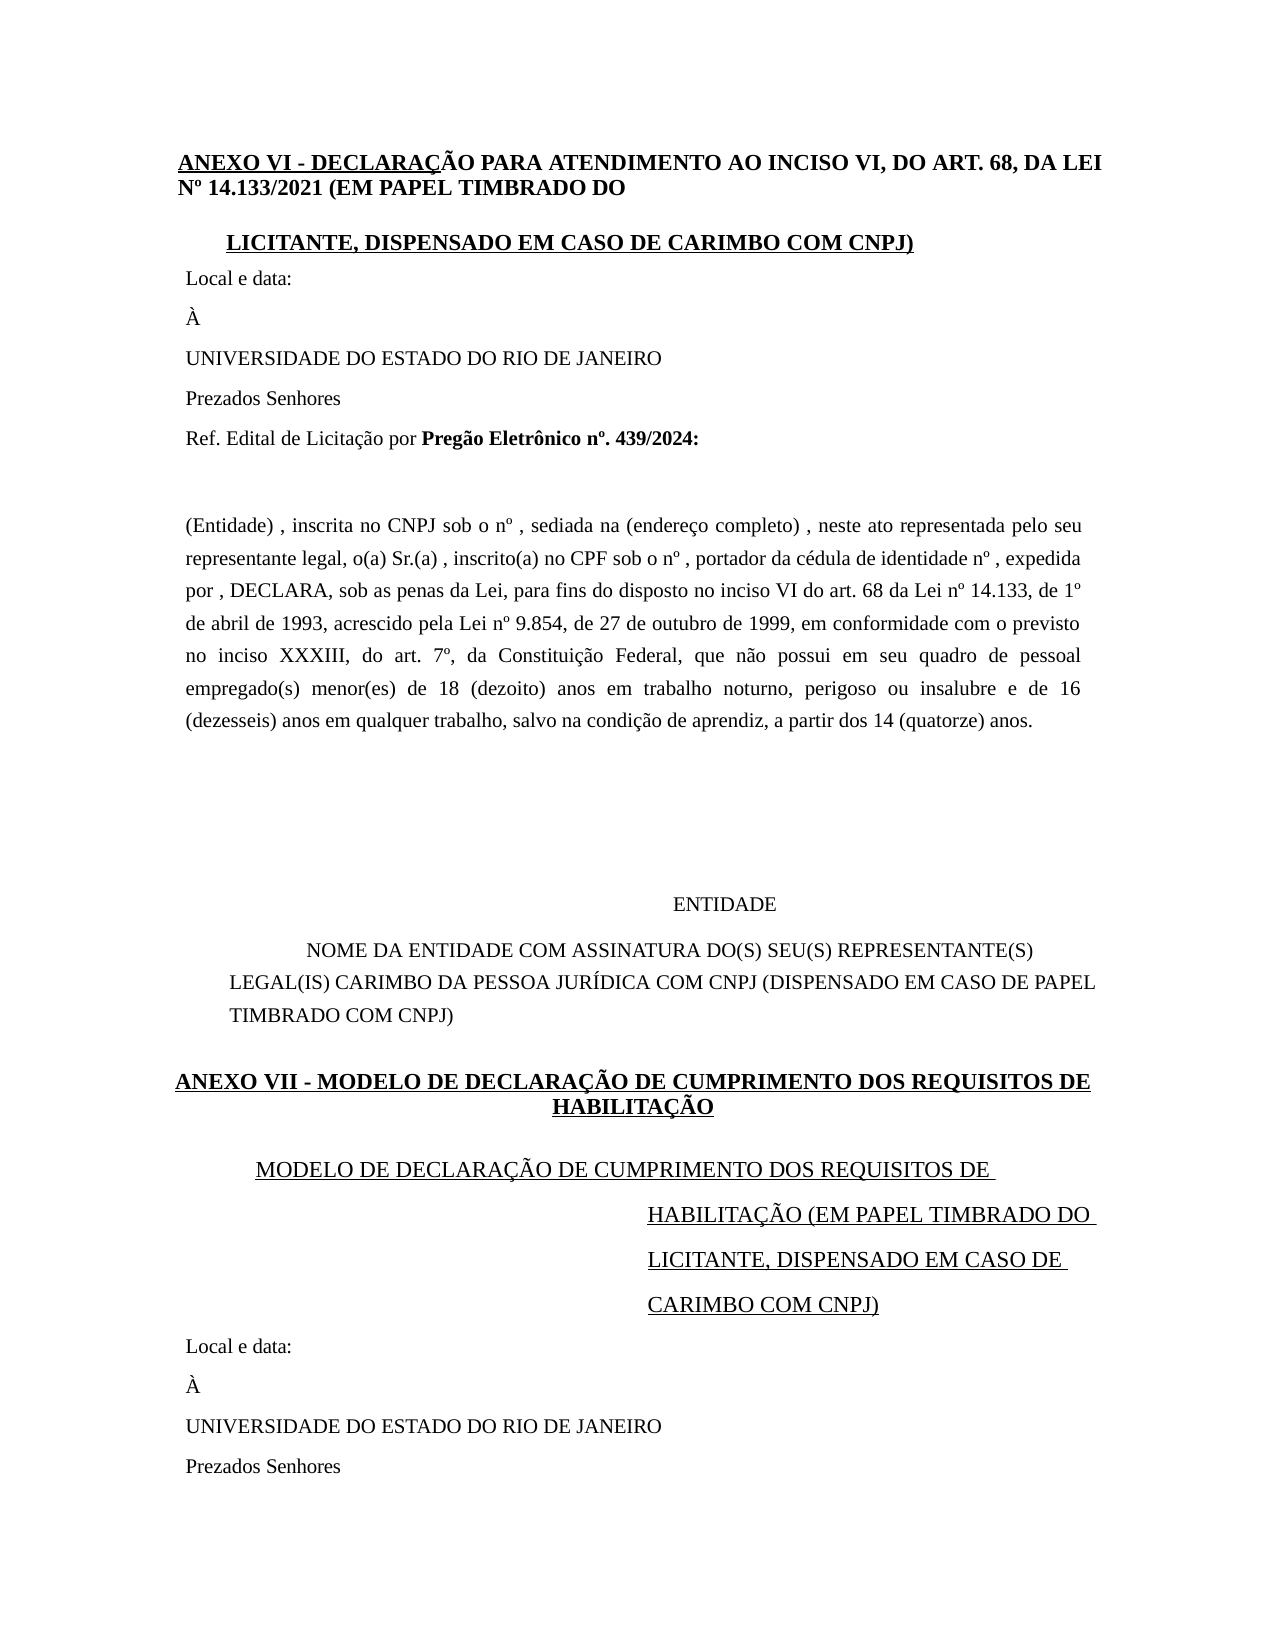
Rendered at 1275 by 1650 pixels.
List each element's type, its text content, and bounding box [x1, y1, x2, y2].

text Prezados Senhores [185, 1453, 1125, 1478]
text ANEXO VII - MODELO DE DECLARAÇÃO DE CUMPRIMENTO DOS REQUISITOS DE HABILITAÇÃO [156, 1069, 1109, 1119]
text NOME DA ENTIDADE COM ASSINATURA DO(S) SEU(S) REPRESENTANTE(S) LEGAL(IS) CARIMBO DA PESSOA JURÍDICA COM CNPJ (DISPENSADO EM CASO DE PAPEL TIMBRADO COM CNPJ) [229, 931, 1125, 1029]
text ENTIDADE [673, 891, 1125, 916]
text MODELO DE DECLARAÇÃO DE CUMPRIMENTO DOS REQUISITOS DE HABILITAÇÃO (EM PAPEL TIMBRADO DO LICITANTE, DISPENSADO EM CASO DE CARIMBO COM CNPJ) [255, 1142, 1125, 1321]
text Ref. Edital de Licitação por Pregão Eletrônico nº. 439/2024: [185, 426, 1125, 451]
text À [185, 305, 1125, 330]
text LICITANTE, DISPENSADO EM CASO DE CARIMBO COM CNPJ) [226, 230, 1125, 255]
text Local e data: [185, 1333, 1125, 1358]
text UNIVERSIDADE DO ESTADO DO RIO DE JANEIRO [185, 1413, 1125, 1438]
text Local e data: [185, 265, 1125, 290]
text À [185, 1373, 1125, 1398]
text Prezados Senhores [185, 385, 1125, 410]
text (Entidade) , inscrita no CNPJ sob o nº , sediada na (endereço completo) , neste ato representada pelo seu representante legal, o(a) Sr.(a) , inscrito(a) no CPF sob o nº , portador da cédula de identidade nº , expedida por , DECLARA, sob as penas da Lei, para fins do disposto no inciso VI do art. 68 da Lei nº 14.133, de 1º de abril de 1993, acrescido pela Lei nº 9.854, de 27 de outubro de 1999, em conformidade com o previsto no inciso XXXIII, do art. 7º, da Constituição Federal, que não possui em seu quadro de pessoal empregado(s) menor(es) de 18 (dezoito) anos em trabalho noturno, perigoso ou insalubre e de 16 (dezesseis) anos em qualquer trabalho, salvo na condição de aprendiz, a partir dos 14 (quatorze) anos. [185, 507, 1082, 734]
text ANEXO VI - DECLARAÇÃO PARA ATENDIMENTO AO INCISO VI, DO ART. 68, DA LEI Nº 14.133/2021 (EM PAPEL TIMBRADO DO [178, 150, 1125, 200]
text UNIVERSIDADE DO ESTADO DO RIO DE JANEIRO [185, 345, 1125, 370]
